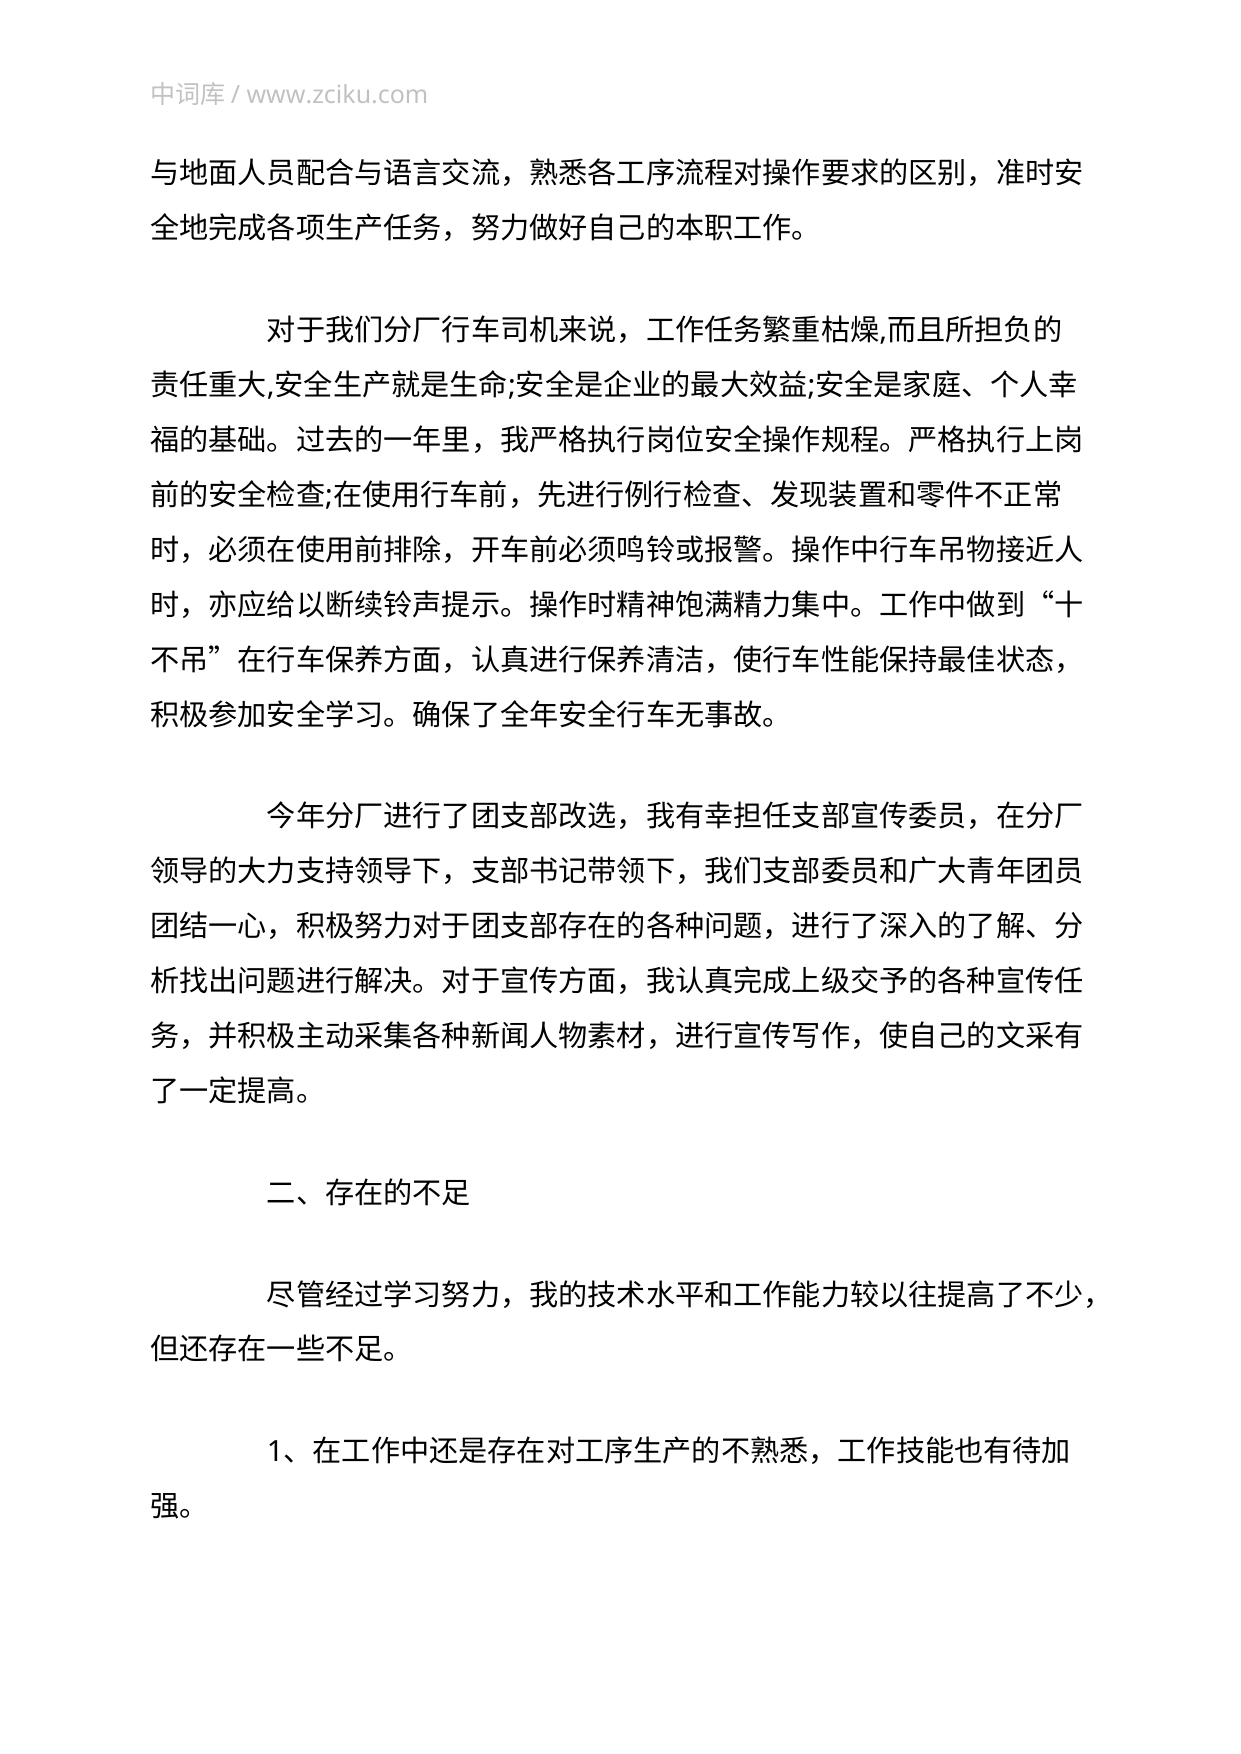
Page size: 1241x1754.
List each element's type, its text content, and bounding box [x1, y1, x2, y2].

text 今年分厂进行了团支部改选，我有幸担任支部宣传委员，在分厂领导的大力支持领导下，支部书记带领下，我们支部委员和广大青年团员团结一心，积极努力对于团支部存在的各种问题，进行了深入的了解、分析找出问题进行解决。对于宣传方面，我认真完成上级交予的各种宣传任务，并积极主动采集各种新闻人物素材，进行宣传写作，使自己的文采有了一定提高。 [150, 793, 1090, 1110]
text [150, 150, 1090, 247]
text 尽管经过学习努力，我的技术水平和工作能力较以往提高了不少，但还存在一些不足。 [150, 1271, 1090, 1368]
text 对于我们分厂行车司机来说，工作任务繁重枯燥,而且所担负的责任重大,安全生产就是生命;安全是企业的最大效益;安全是家庭、个人幸福的基础。过去的一年里，我严格执行岗位安全操作规程。严格执行上岗前的安全检查;在使用行车前，先进行例行检查、发现装置和零件不正常时，必须在使用前排除，开车前必须鸣铃或报警。操作中行车吊物接近人时，亦应给以断续铃声提示。操作时精神饱满精力集中。工作中做到“十不吊”在行车保养方面，认真进行保养清洁，使行车性能保持最佳状态，积极参加安全学习。确保了全年安全行车无事故。 [150, 307, 1090, 733]
text 二、存在的不足 [150, 1169, 1090, 1212]
text 1、在工作中还是存在对工序生产的不熟悉，工作技能也有待加强。 [150, 1428, 1090, 1525]
